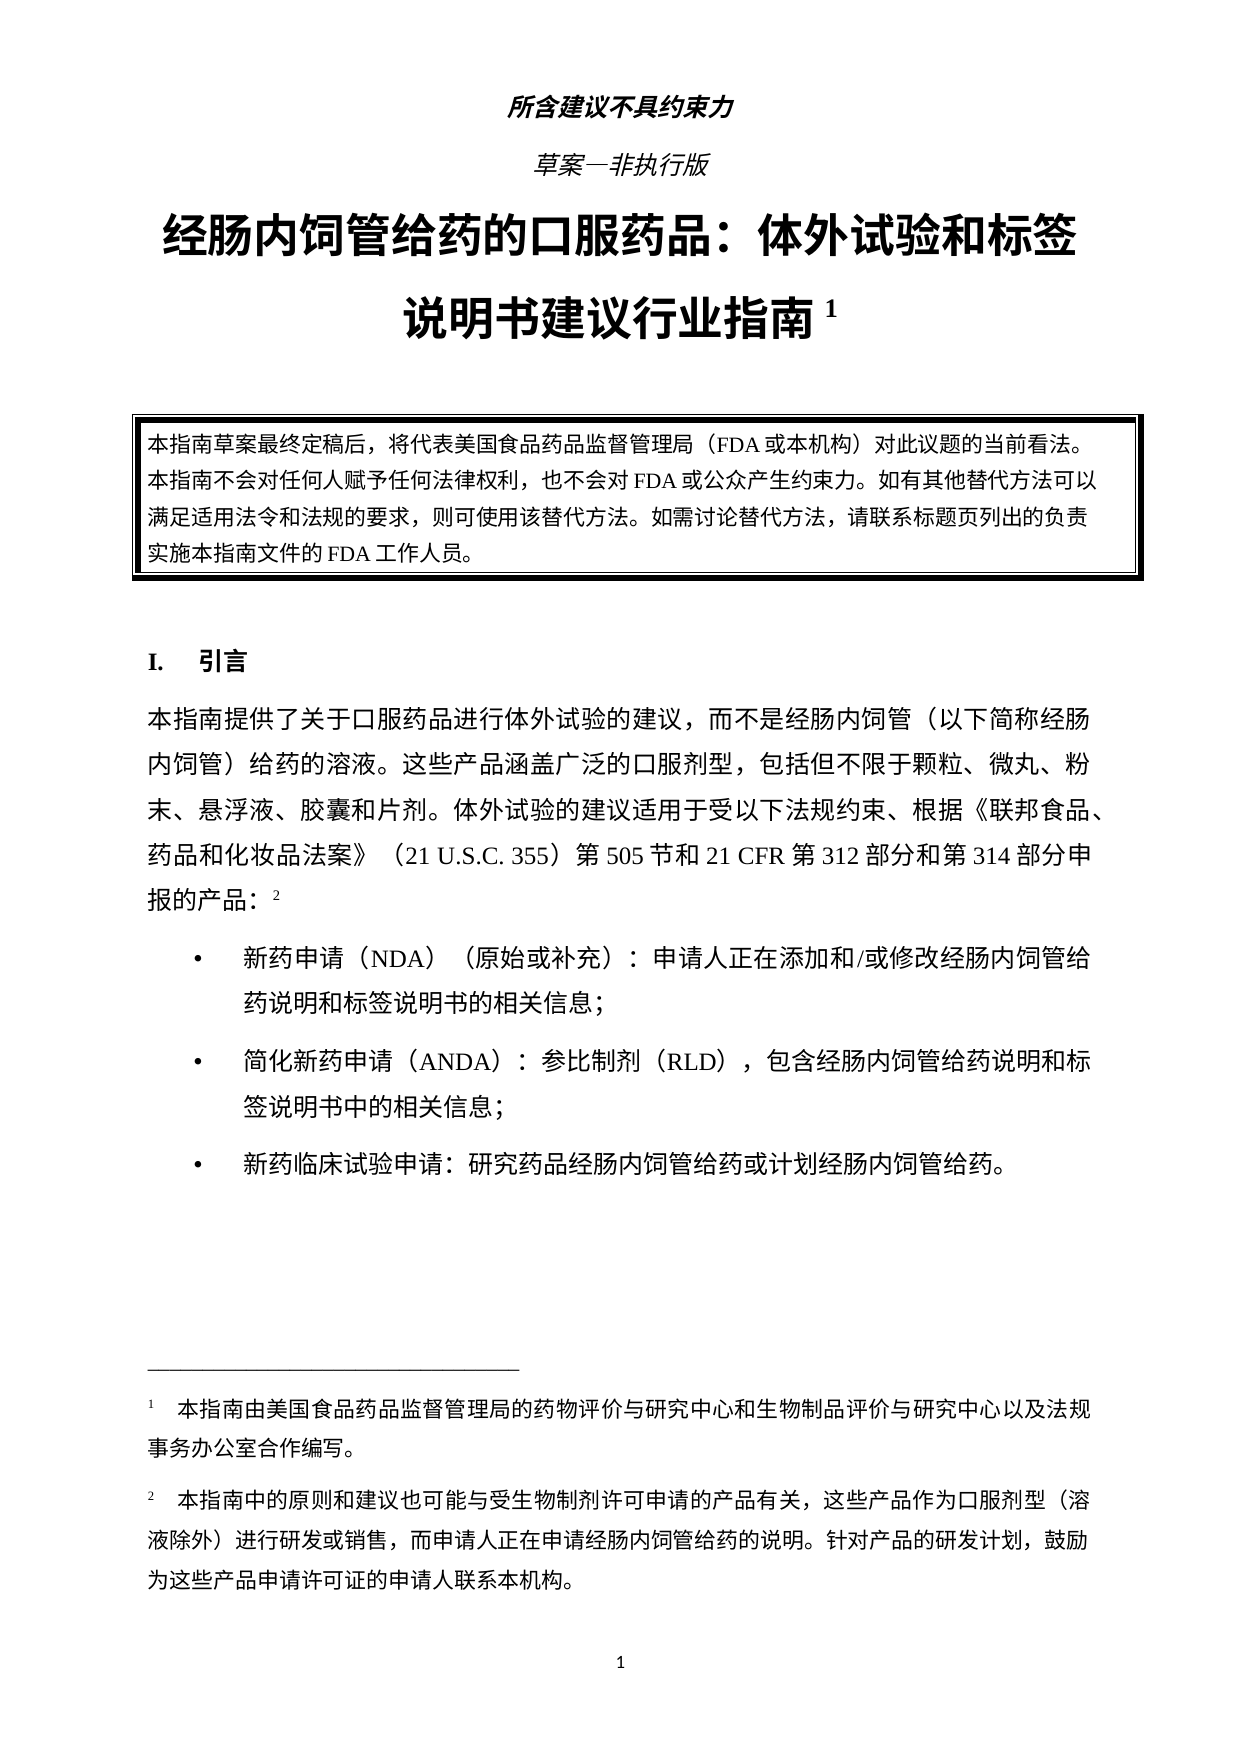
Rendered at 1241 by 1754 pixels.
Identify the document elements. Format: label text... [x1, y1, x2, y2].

list 本指南中的原则和建议也可能与受生物制剂许可申请的产品有关，这些产品作为口服剂型（溶液除外）进行研发或销售，而申请人正在申请经肠内饲管给药的说明。针对产品的研发计划，鼓励为这些产品申请许可证的申请人联系本机构。 [148, 1483, 1092, 1594]
list 新药临床试验申请：研究药品经肠内饲管给药或计划经肠内饲管给药。 [193, 1145, 1092, 1181]
list 新药申请（NDA）（原始或补充）：申请人正在添加和/或修改经肠内饲管给药说明和标签说明书的相关信息； [193, 938, 1092, 1020]
text 本指南提供了关于口服药品进行体外试验的建议，而不是经肠内饲管（以下简称经肠内饲管）给药的溶液。这些产品涵盖广泛的口服剂型，包括但不限于颗粒、微丸、粉末、悬浮液、胶囊和片剂。体外试验的建议适用于受以下法规约束、根据《联邦食品、药品和化妆品法案》（21 U.S.C. 355）第505节和21 CFR第312部分和第314部分申报的产品：2 [148, 699, 1092, 917]
text __________________________________ [148, 1348, 1092, 1373]
table_header 本指南草案最终定稿后，将代表美国食品药品监督管理局（FDA或本机构）对此议题的当前看法。本指南不会对任何人赋予任何法律权利，也不会对FDA或公众产生约束力。如有其他替代方法可以满足适用法令和法规的要求，则可使用该替代方法。如需讨论替代方法，请联系标题页列出的负责实施本指南文件的FDA工作人员。 [141, 423, 1135, 571]
text 经肠内饲管给药的口服药品：体外试验和标签说明书建议行业指南1 [148, 199, 1092, 349]
text I. 引言 [148, 642, 1092, 678]
list 本指南由美国食品药品监督管理局的药物评价与研究中心和生物制品评价与研究中心以及法规事务办公室合作编写。 [148, 1392, 1092, 1463]
list 简化新药申请（ANDA）：参比制剂（RLD），包含经肠内饲管给药说明和标签说明书中的相关信息； [193, 1042, 1092, 1123]
